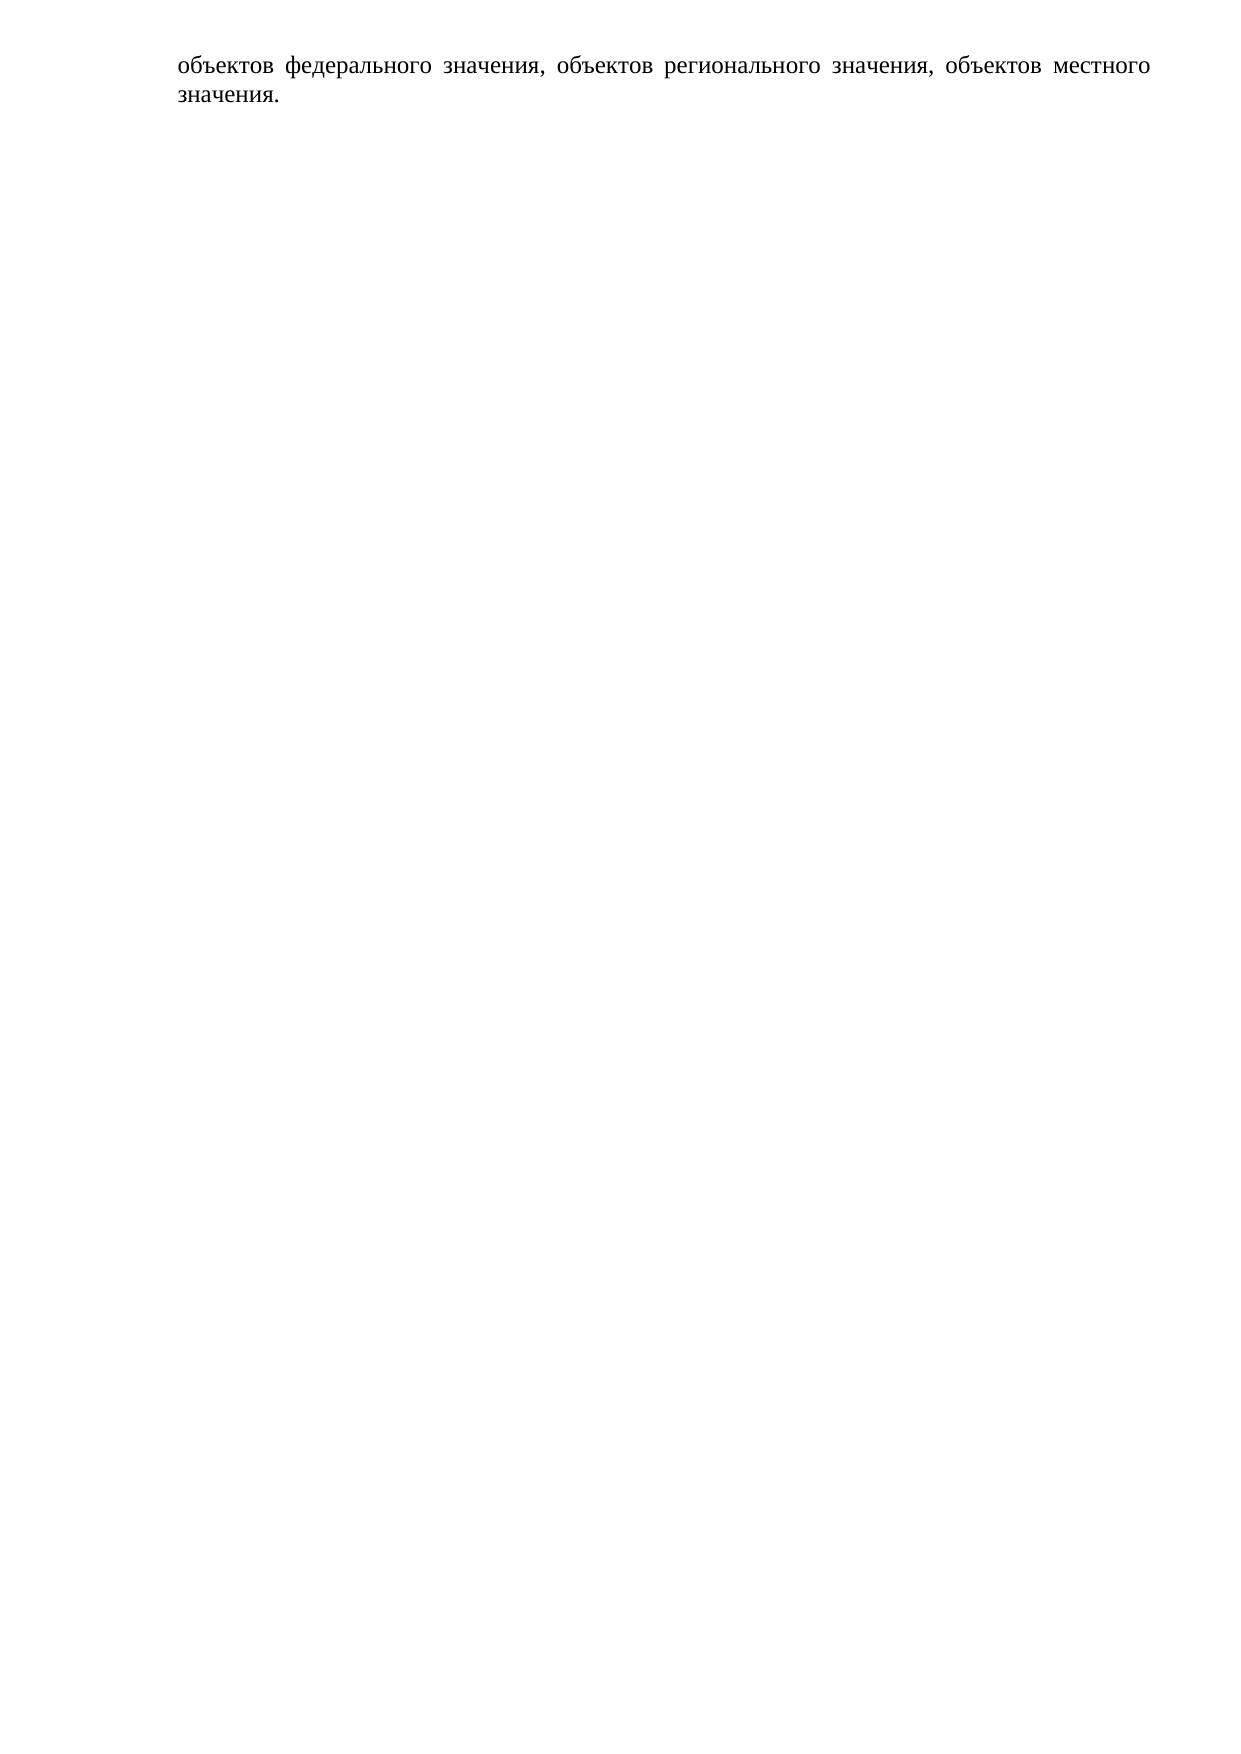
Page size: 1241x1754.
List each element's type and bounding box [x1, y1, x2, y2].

text [177, 50, 1151, 107]
